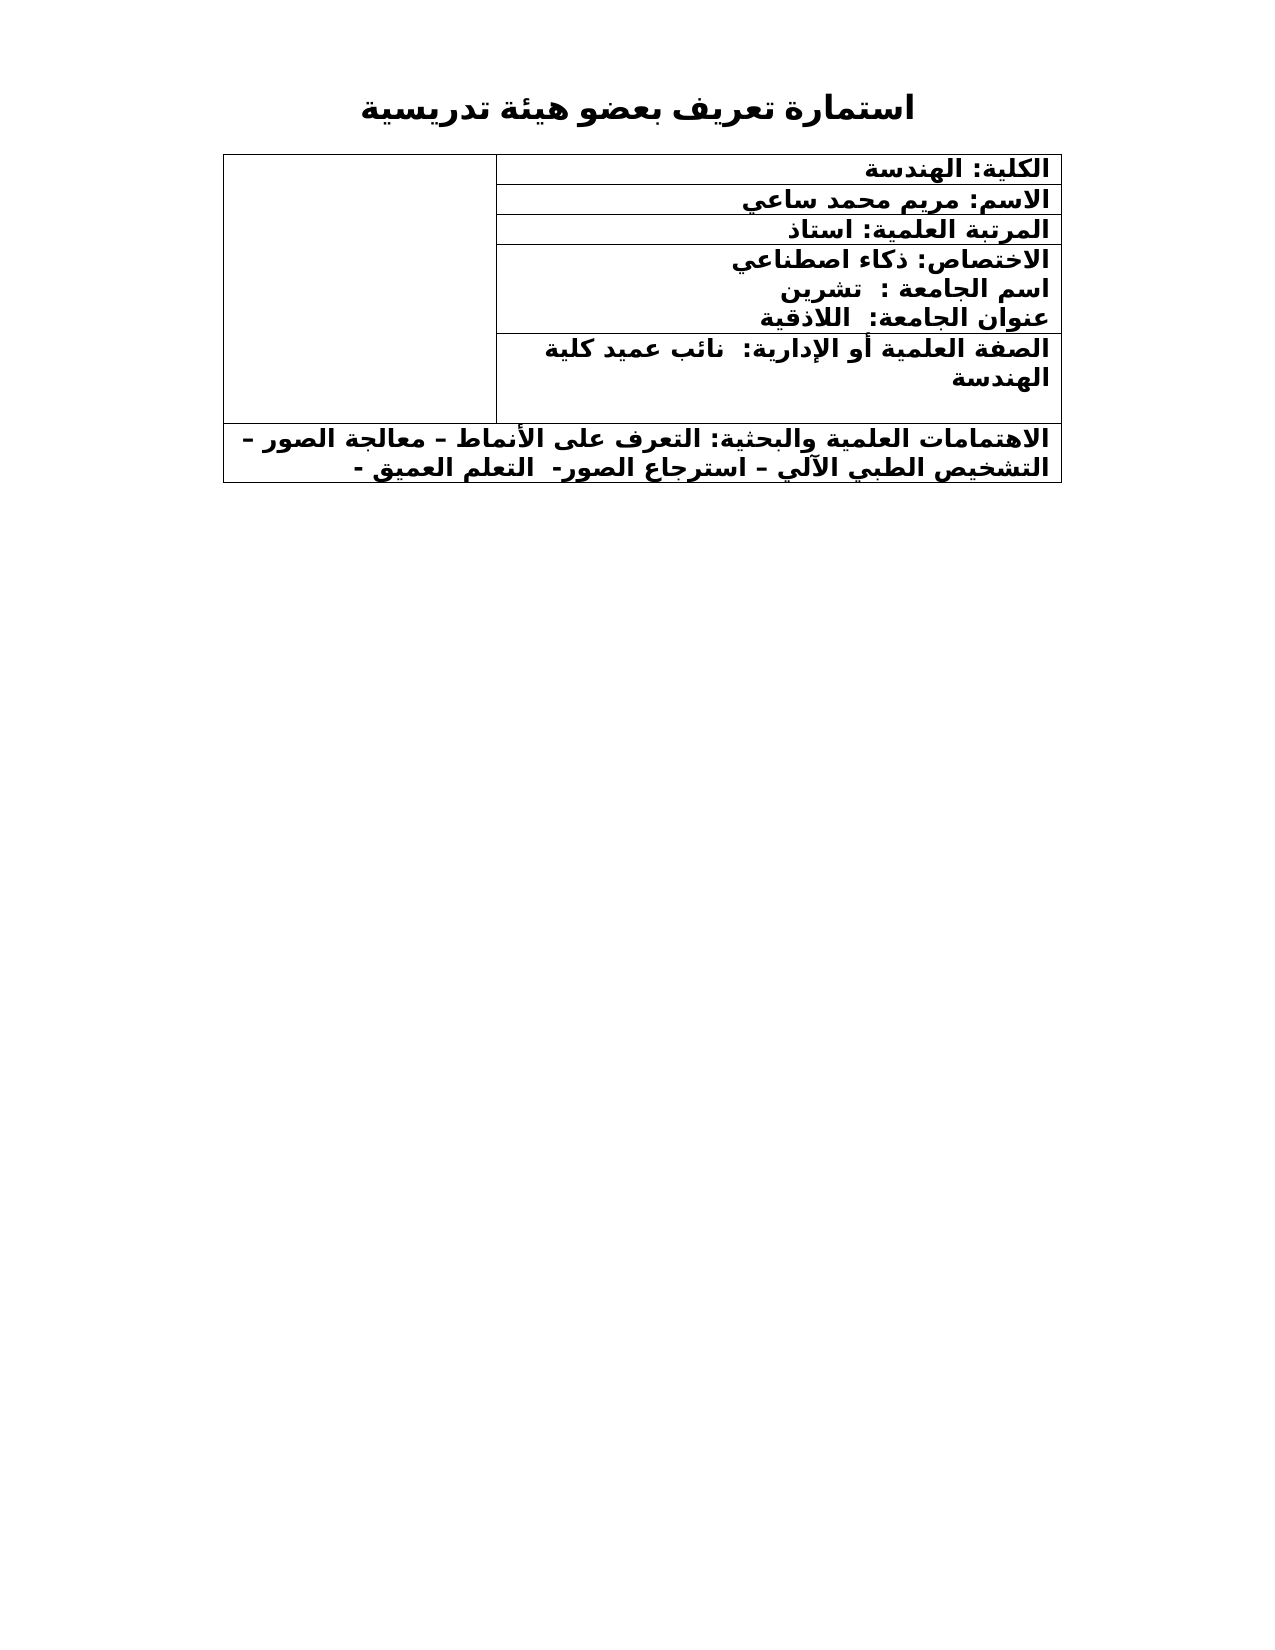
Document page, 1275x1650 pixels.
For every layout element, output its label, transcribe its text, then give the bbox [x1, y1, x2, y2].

text استمارة تعريف بعضو هيئة تدريسية [150, 89, 1125, 127]
table_header [224, 155, 496, 423]
table_cell الاسم: مريم محمد ساعي [497, 185, 1061, 214]
table_header الكلية: الهندسة [497, 155, 1061, 184]
table_cell الصفة العلمية أو الإدارية: نائب عميد كلية الهندسة [497, 334, 1061, 423]
table_cell الاهتمامات العلمية والبحثية: التعرف على الأنماط – معالجة الصور – التشخيص الطبي الآلي – استرجاع الصور- التعلم العميق - [224, 424, 1061, 482]
table_cell المرتبة العلمية: استاذ [497, 215, 1061, 244]
table_cell الاختصاص: ذكاء اصطناعي اسم الجامعة : تشرين عنوان الجامعة: اللاذقية [497, 245, 1061, 333]
